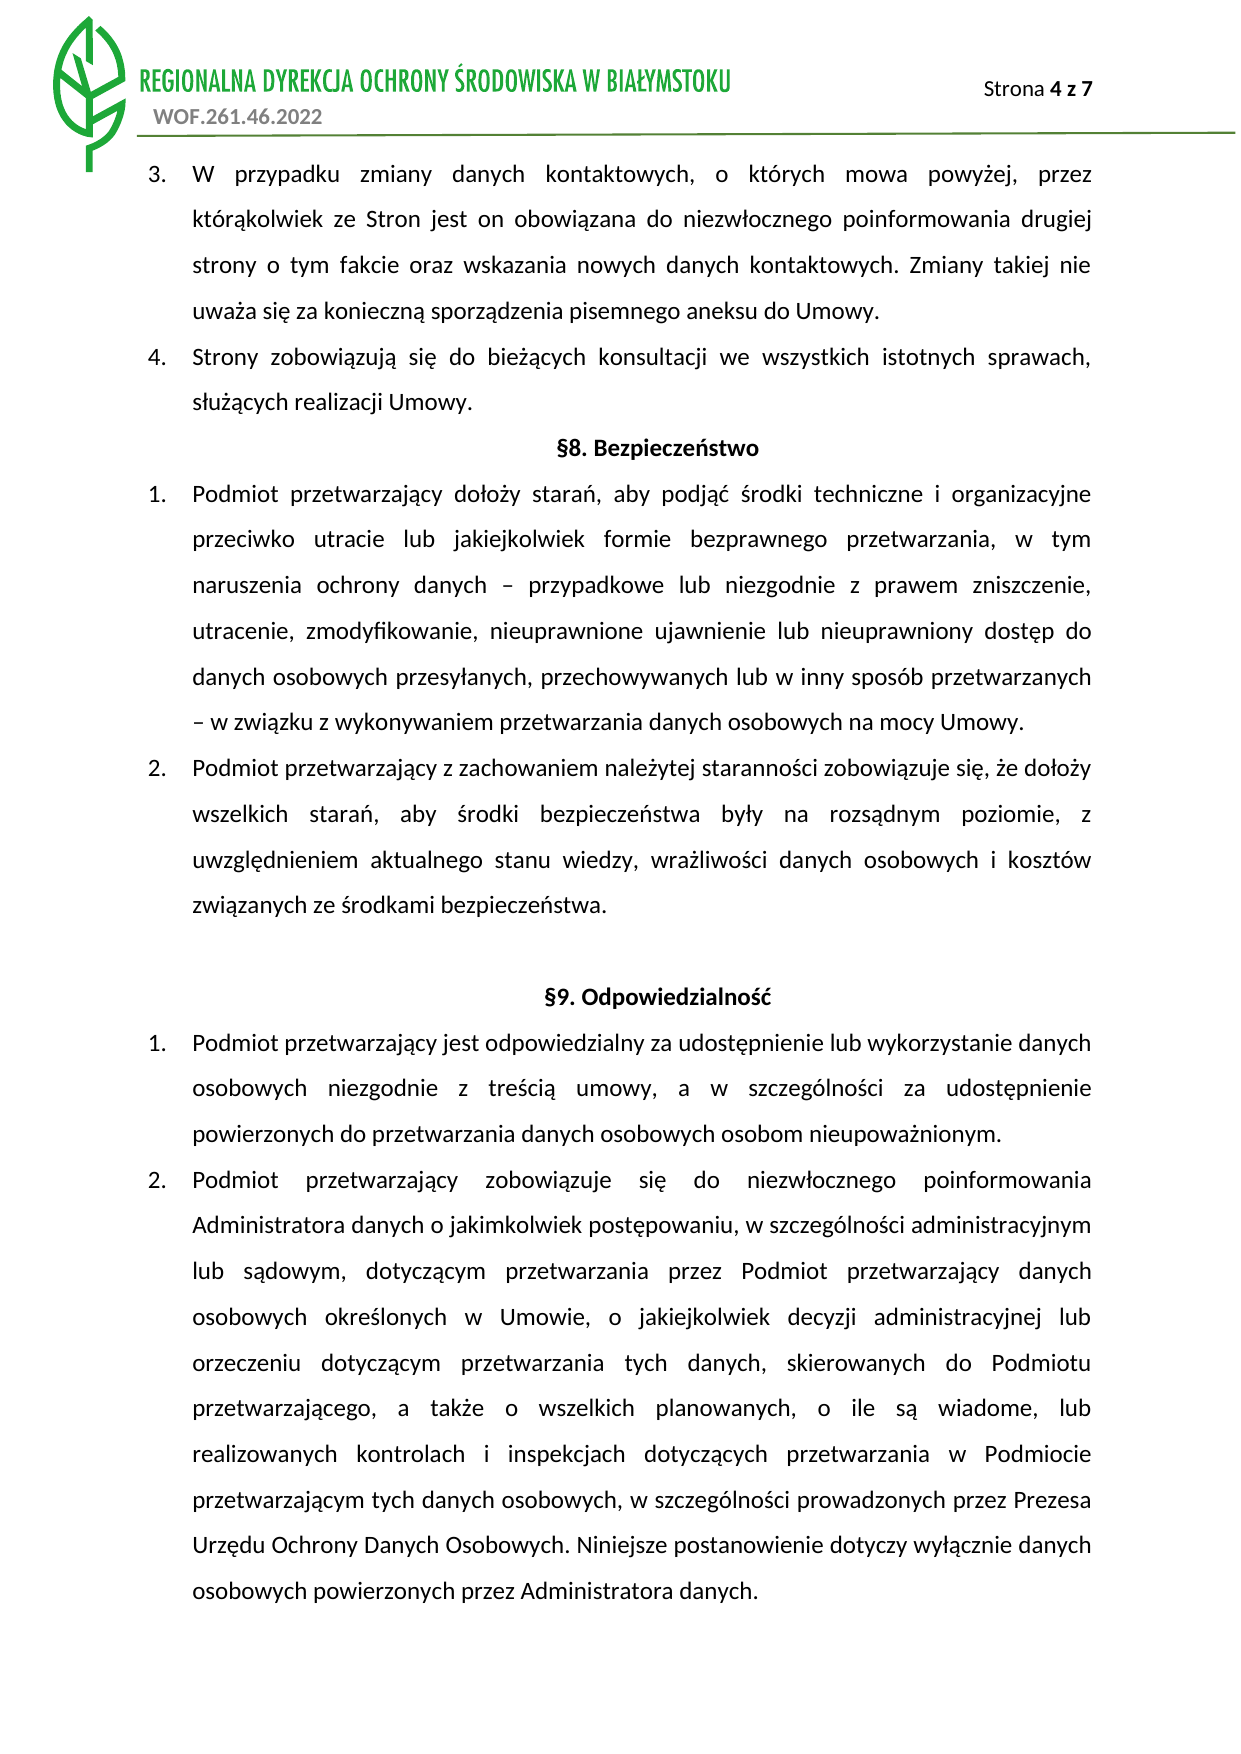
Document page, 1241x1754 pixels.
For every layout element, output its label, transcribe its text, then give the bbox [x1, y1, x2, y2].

list Podmiot przetwarzający z zachowaniem należytej staranności zobowiązuje się, że dołoży wszelkich starań, aby środki bezpieczeństwa były na rozsądnym poziomie, z uwzględnieniem aktualnego stanu wiedzy, wrażliwości danych osobowych i kosztów związanych ze środkami bezpieczeństwa. [148, 752, 1093, 920]
list Podmiot przetwarzający zobowiązuje się do niezwłocznego poinformowania Administratora danych o jakimkolwiek postępowaniu, w szczególności administracyjnym lub sądowym, dotyczącym przetwarzania przez Podmiot przetwarzający danych osobowych określonych w Umowie, o jakiejkolwiek decyzji administracyjnej lub orzeczeniu dotyczącym przetwarzania tych danych, skierowanych do Podmiotu przetwarzającego, a także o wszelkich planowanych, o ile są wiadome, lub realizowanych kontrolach i inspekcjach dotyczących przetwarzania w Podmiocie przetwarzającym tych danych osobowych, w szczególności prowadzonych przez Prezesa Urzędu Ochrony Danych Osobowych. Niniejsze postanowienie dotyczy wyłącznie danych osobowych powierzonych przez Administratora danych. [148, 1164, 1093, 1606]
list Podmiot przetwarzający dołoży starań, aby podjąć środki techniczne i organizacyjne przeciwko utracie lub jakiejkolwiek formie bezprawnego przetwarzania, w tym naruszenia ochrony danych – przypadkowe lub niezgodnie z prawem zniszczenie, utracenie, zmodyfikowanie, nieuprawnione ujawnienie lub nieuprawniony dostęp do danych osobowych przesyłanych, przechowywanych lub w inny sposób przetwarzanych – w związku z wykonywaniem przetwarzania danych osobowych na mocy Umowy. [148, 478, 1093, 737]
list Strony zobowiązują się do bieżących konsultacji we wszystkich istotnych sprawach, służących realizacji Umowy. [148, 341, 1093, 417]
list §8. Bezpieczeństwo [223, 432, 1093, 463]
list Podmiot przetwarzający jest odpowiedzialny za udostępnienie lub wykorzystanie danych osobowych niezgodnie z treścią umowy, a w szczególności za udostępnienie powierzonych do przetwarzania danych osobowych osobom nieupoważnionym. [148, 1027, 1093, 1149]
list §9. Odpowiedzialność [223, 981, 1093, 1011]
list W przypadku zmiany danych kontaktowych, o których mowa powyżej, przez którąkolwiek ze Stron jest on obowiązana do niezwłocznego poinformowania drugiej strony o tym fakcie oraz wskazania nowych danych kontaktowych. Zmiany takiej nie uważa się za konieczną sporządzenia pisemnego aneksu do Umowy. [148, 158, 1093, 326]
